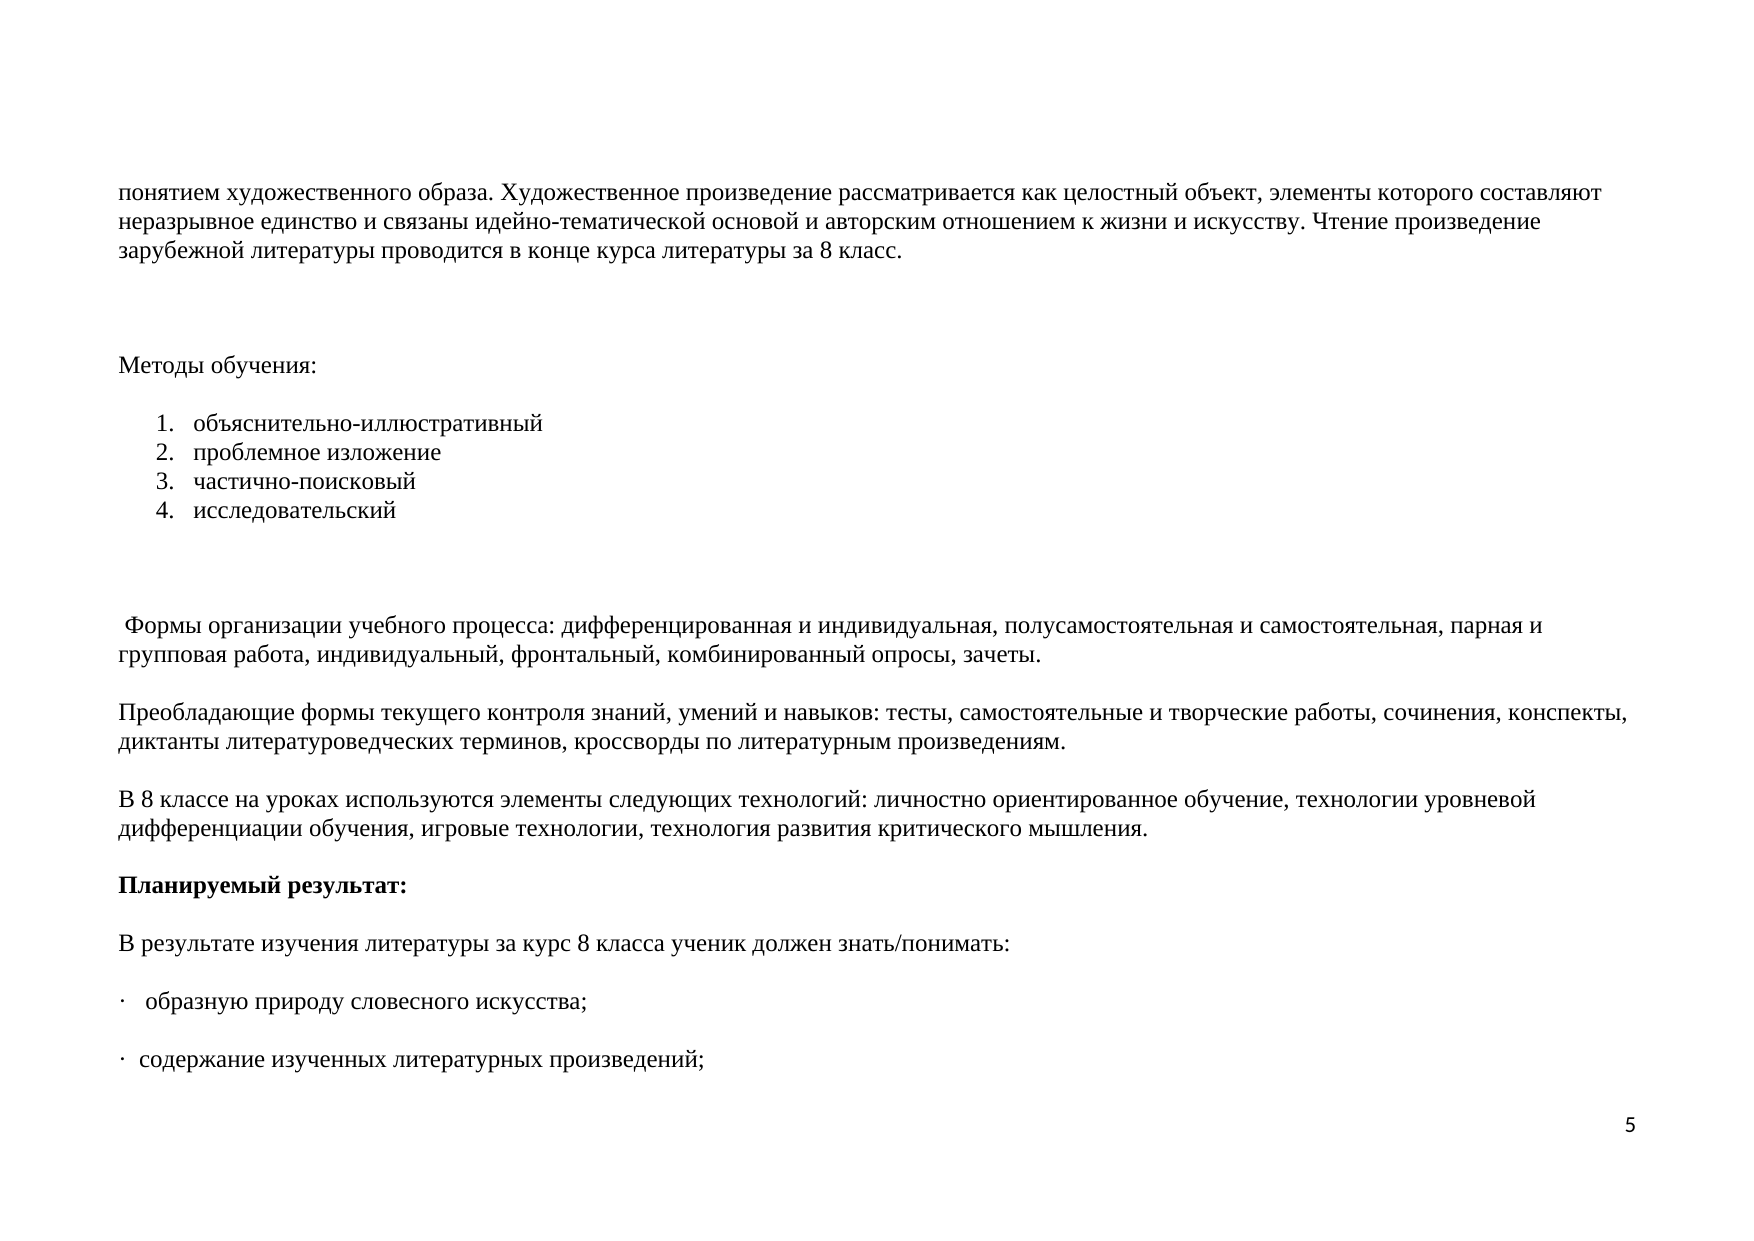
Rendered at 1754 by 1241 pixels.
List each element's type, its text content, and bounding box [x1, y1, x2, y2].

list объяснительно-иллюстративный [156, 408, 1636, 437]
text Планируемый результат: [118, 871, 1636, 899]
text · содержание изученных литературных произведений; [118, 1044, 1636, 1073]
list проблемное изложение [156, 437, 1636, 466]
list исследовательский [156, 495, 1636, 523]
text В результате изучения литературы за курс 8 класса ученик должен знать/понимать: [118, 928, 1636, 957]
text В 8 классе на уроках используются элементы следующих технологий: личностно ориентированное обучение, технологии уровневой дифференциации обучения, игровые технологии, технология развития критического мышления. [118, 784, 1636, 841]
text Преобладающие формы текущего контроля знаний, умений и навыков: тесты, самостоятельные и творческие работы, сочинения, конспекты, диктанты литературоведческих терминов, кроссворды по литературным произведениям. [118, 697, 1636, 755]
text · образную природу словесного искусства; [118, 986, 1636, 1015]
text Методы обучения: [118, 351, 1636, 379]
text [118, 177, 1636, 263]
list частично-поисковый [156, 466, 1636, 495]
text Формы организации учебного процесса: дифференцированная и индивидуальная, полусамостоятельная и самостоятельная, парная и групповая работа, индивидуальный, фронтальный, комбинированный опросы, зачеты. [118, 611, 1636, 668]
